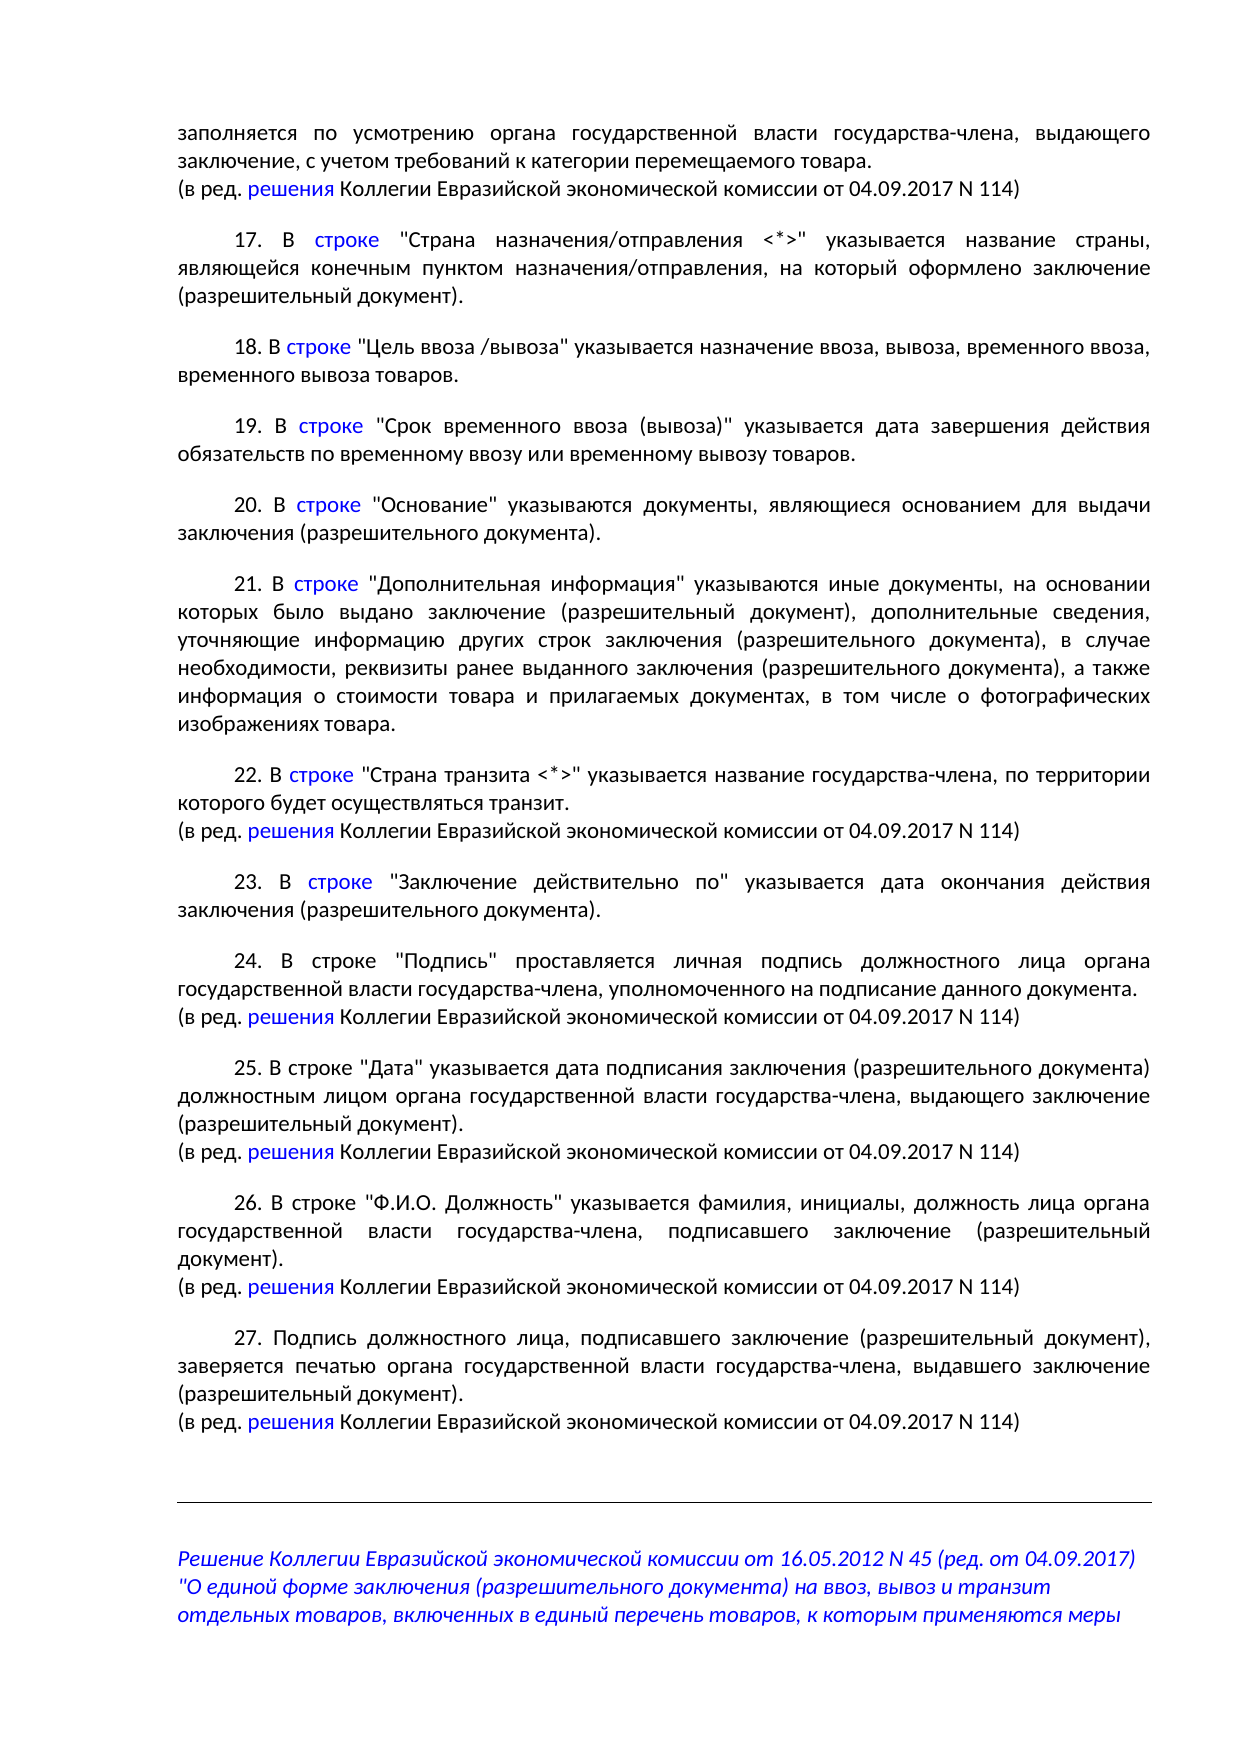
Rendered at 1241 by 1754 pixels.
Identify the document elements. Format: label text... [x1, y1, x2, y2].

text 17. В строке "Страна назначения/отправления <*>" указывается название страны, являющейся конечным пунктом назначения/отправления, на который оформлено заключение (разрешительный документ). [177, 225, 1152, 309]
text 20. В строке "Основание" указываются документы, являющиеся основанием для выдачи заключения (разрешительного документа). [177, 490, 1152, 546]
text (в ред. решения Коллегии Евразийской экономической комиссии от 04.09.2017 N 114) [177, 1137, 1152, 1165]
text (в ред. решения Коллегии Евразийской экономической комиссии от 04.09.2017 N 114) [177, 1407, 1152, 1435]
text (в ред. решения Коллегии Евразийской экономической комиссии от 04.09.2017 N 114) [177, 1002, 1152, 1030]
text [177, 1516, 1152, 1628]
text 24. В строке "Подпись" проставляется личная подпись должностного лица органа государственной власти государства-члена, уполномоченного на подписание данного документа. [177, 946, 1152, 1002]
text 22. В строке "Страна транзита <*>" указывается название государства-члена, по территории которого будет осуществляться транзит. [177, 760, 1152, 816]
text 27. Подпись должностного лица, подписавшего заключение (разрешительный документ), заверяется печатью органа государственной власти государства-члена, выдавшего заключение (разрешительный документ). [177, 1323, 1152, 1407]
text 23. В строке "Заключение действительно по" указывается дата окончания действия заключения (разрешительного документа). [177, 867, 1152, 923]
text (в ред. решения Коллегии Евразийской экономической комиссии от 04.09.2017 N 114) [177, 174, 1152, 202]
text (в ред. решения Коллегии Евразийской экономической комиссии от 04.09.2017 N 114) [177, 816, 1152, 844]
text 19. В строке "Срок временного ввоза (вывоза)" указывается дата завершения действия обязательств по временному ввозу или временному вывозу товаров. [177, 411, 1152, 467]
text (в ред. решения Коллегии Евразийской экономической комиссии от 04.09.2017 N 114) [177, 1272, 1152, 1300]
text 26. В строке "Ф.И.О. Должность" указывается фамилия, инициалы, должность лица органа государственной власти государства-члена, подписавшего заключение (разрешительный документ). [177, 1188, 1152, 1272]
text 25. В строке "Дата" указывается дата подписания заключения (разрешительного документа) должностным лицом органа государственной власти государства-члена, выдающего заключение (разрешительный документ). [177, 1053, 1152, 1137]
text 18. В строке "Цель ввоза /вывоза" указывается назначение ввоза, вывоза, временного ввоза, временного вывоза товаров. [177, 332, 1152, 388]
text 21. В строке "Дополнительная информация" указываются иные документы, на основании которых было выдано заключение (разрешительный документ), дополнительные сведения, уточняющие информацию других строк заключения (разрешительного документа), в случае необходимости, реквизиты ранее выданного заключения (разрешительного документа), а также информация о стоимости товара и прилагаемых документах, в том числе о фотографических изображениях товара. [177, 569, 1152, 737]
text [177, 118, 1152, 174]
